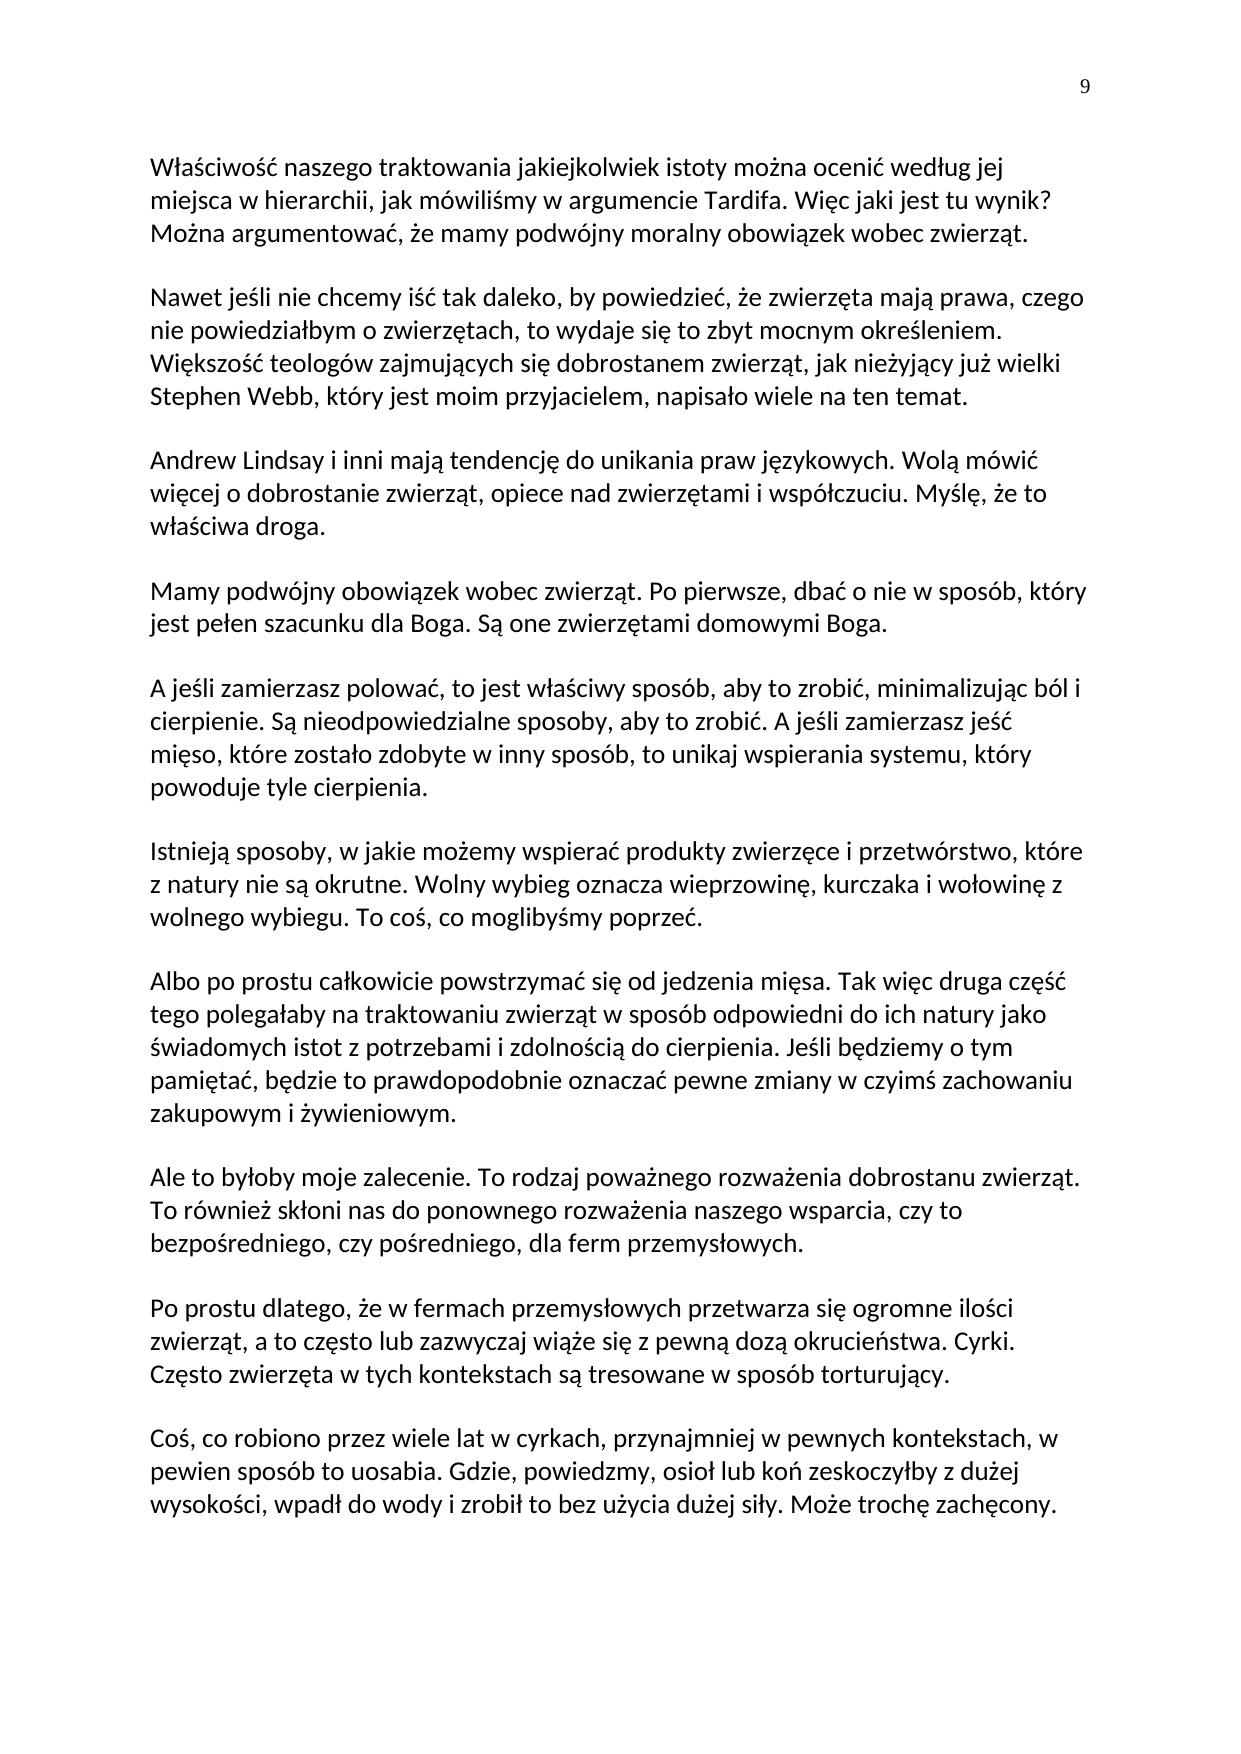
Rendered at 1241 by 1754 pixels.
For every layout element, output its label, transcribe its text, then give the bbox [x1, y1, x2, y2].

text Po prostu dlatego, że w fermach przemysłowych przetwarza się ogromne ilości zwierząt, a to często lub zazwyczaj wiąże się z pewną dozą okrucieństwa. Cyrki. Często zwierzęta w tych kontekstach są tresowane w sposób torturujący. [150, 1291, 1090, 1390]
text Andrew Lindsay i inni mają tendencję do unikania praw językowych. Wolą mówić więcej o dobrostanie zwierząt, opiece nad zwierzętami i współczuciu. Myślę, że to właściwa droga. [150, 443, 1090, 542]
text Właściwość naszego traktowania jakiejkolwiek istoty można ocenić według jej miejsca w hierarchii, jak mówiliśmy w argumencie Tardifa. Więc jaki jest tu wynik? Można argumentować, że mamy podwójny moralny obowiązek wobec zwierząt. [150, 150, 1090, 249]
text Mamy podwójny obowiązek wobec zwierząt. Po pierwsze, dbać o nie w sposób, który jest pełen szacunku dla Boga. Są one zwierzętami domowymi Boga. [150, 574, 1090, 640]
text A jeśli zamierzasz polować, to jest właściwy sposób, aby to zrobić, minimalizując ból i cierpienie. Są nieodpowiedzialne sposoby, aby to zrobić. A jeśli zamierzasz jeść mięso, które zostało zdobyte w inny sposób, to unikaj wspierania systemu, który powoduje tyle cierpienia. [150, 671, 1090, 803]
text Albo po prostu całkowicie powstrzymać się od jedzenia mięsa. Tak więc druga część tego polegałaby na traktowaniu zwierząt w sposób odpowiedni do ich natury jako świadomych istot z potrzebami i zdolnością do cierpienia. Jeśli będziemy o tym pamiętać, będzie to prawdopodobnie oznaczać pewne zmiany w czyimś zachowaniu zakupowym i żywieniowym. [150, 964, 1090, 1129]
text Istnieją sposoby, w jakie możemy wspierać produkty zwierzęce i przetwórstwo, które z natury nie są okrutne. Wolny wybieg oznacza wieprzowinę, kurczaka i wołowinę z wolnego wybiegu. To coś, co moglibyśmy poprzeć. [150, 834, 1090, 933]
text Nawet jeśli nie chcemy iść tak daleko, by powiedzieć, że zwierzęta mają prawa, czego nie powiedziałbym o zwierzętach, to wydaje się to zbyt mocnym określeniem. Większość teologów zajmujących się dobrostanem zwierząt, jak nieżyjący już wielki Stephen Webb, który jest moim przyjacielem, napisało wiele na ten temat. [150, 280, 1090, 412]
text Coś, co robiono przez wiele lat w cyrkach, przynajmniej w pewnych kontekstach, w pewien sposób to uosabia. Gdzie, powiedzmy, osioł lub koń zeskoczyłby z dużej wysokości, wpadł do wody i zrobił to bez użycia dużej siły. Może trochę zachęcony. [150, 1421, 1090, 1520]
text Ale to byłoby moje zalecenie. To rodzaj poważnego rozważenia dobrostanu zwierząt. To również skłoni nas do ponownego rozważenia naszego wsparcia, czy to bezpośredniego, czy pośredniego, dla ferm przemysłowych. [150, 1161, 1090, 1259]
